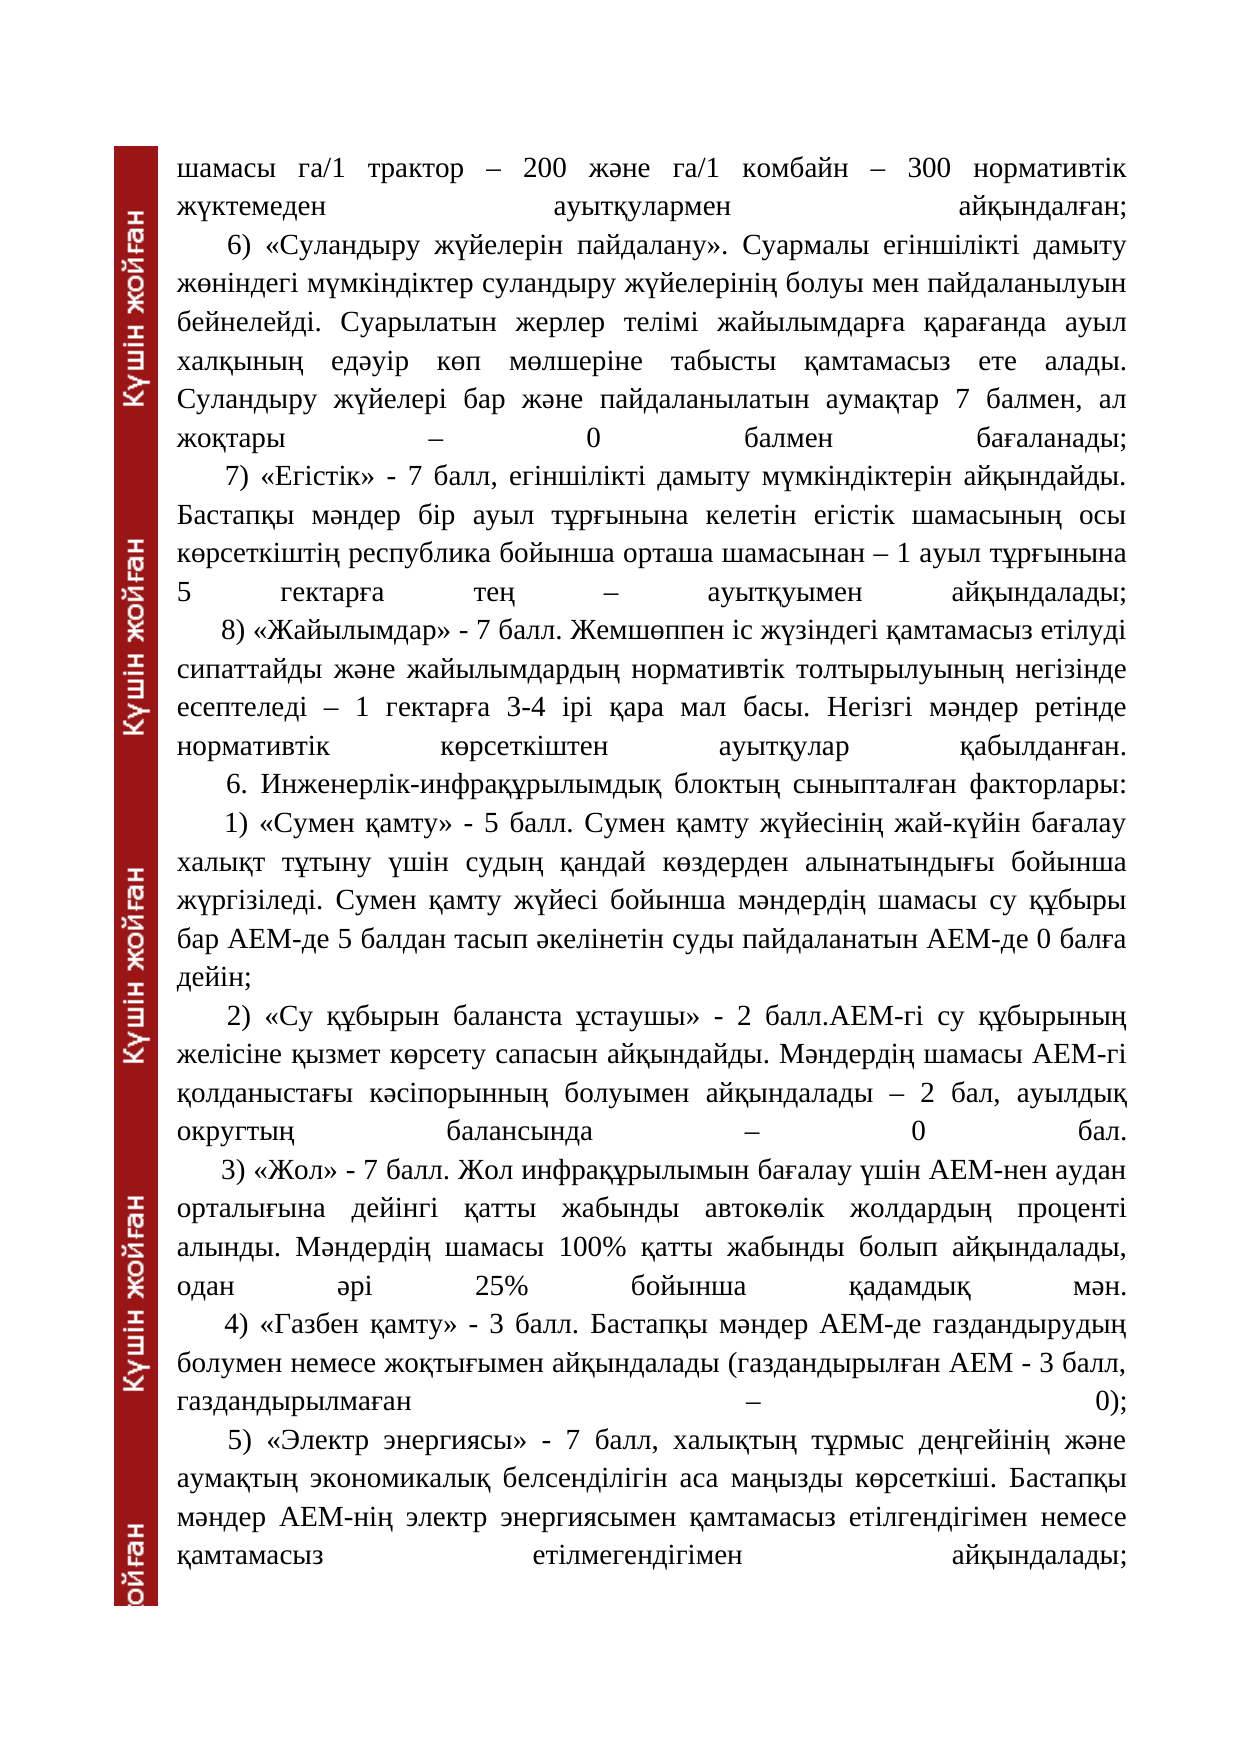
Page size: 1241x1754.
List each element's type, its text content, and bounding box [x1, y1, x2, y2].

picture [114, 146, 158, 150]
picture [114, 1571, 158, 1606]
